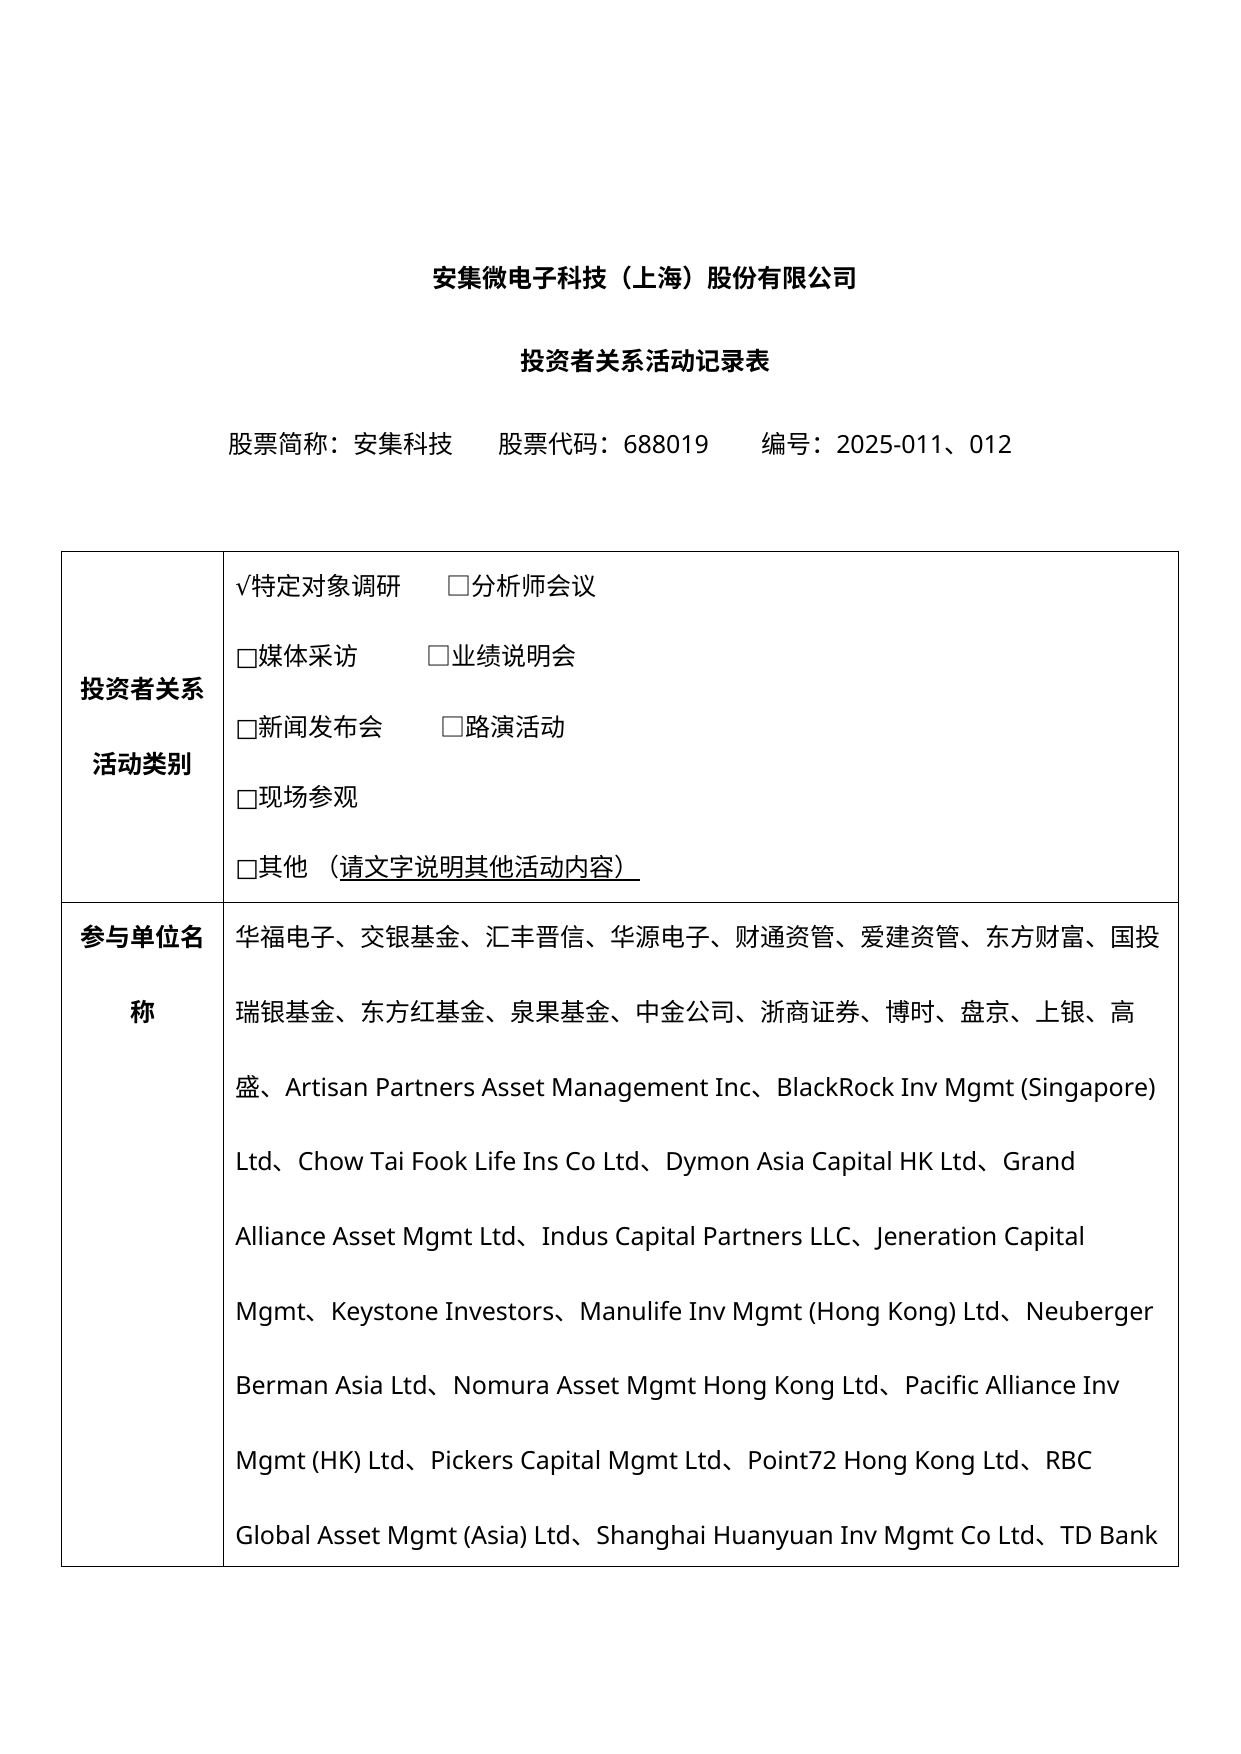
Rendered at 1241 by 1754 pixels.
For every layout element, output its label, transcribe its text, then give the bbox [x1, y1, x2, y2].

text 股票简称：安集科技 股票代码：688019 编号：2025-011、012 [187, 410, 1053, 475]
table_header 投资者关系活动类别 [62, 552, 223, 902]
text 安集微电子科技（上海）股份有限公司 [187, 244, 1053, 309]
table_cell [224, 903, 1178, 1566]
table_cell 参与单位名称 [62, 903, 223, 1566]
table_header √特定对象调研 □分析师会议 □媒体采访 □业绩说明会 □新闻发布会 □路演活动 □现场参观 □其他 （请文字说明其他活动内容） [224, 552, 1178, 902]
text 投资者关系活动记录表 [187, 327, 1053, 392]
